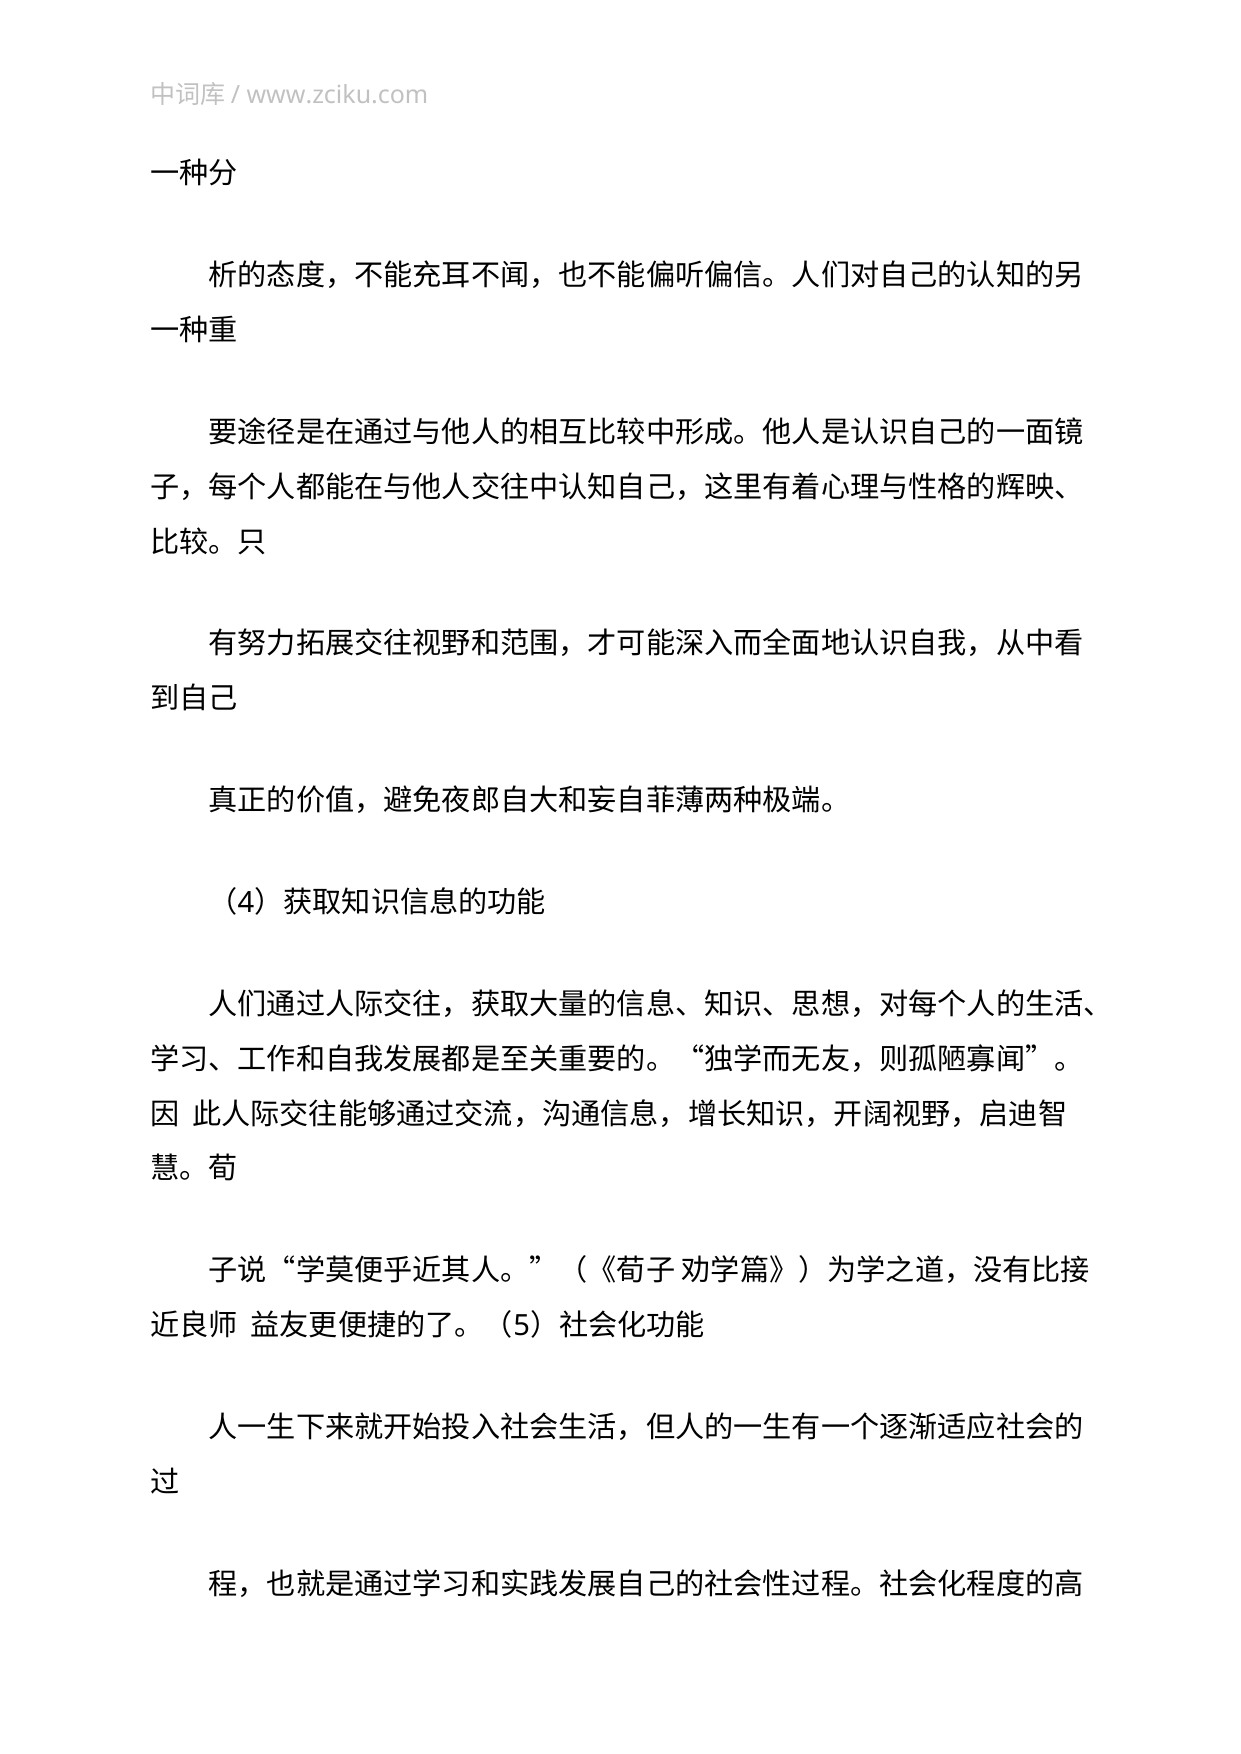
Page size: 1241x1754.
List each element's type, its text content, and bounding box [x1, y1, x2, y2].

text 人们通过人际交往，获取大量的信息、知识、思想，对每个人的生活、学习、工作和自我发展都是至关重要的。“独学而无友，则孤陋寡闻”。因 此人际交往能够通过交流，沟通信息，增长知识，开阔视野，启迪智慧。荀 [150, 980, 1090, 1187]
text 人一生下来就开始投入社会生活，但人的一生有一个逐渐适应社会的过 [150, 1404, 1090, 1501]
text （4）获取知识信息的功能 [150, 878, 1090, 921]
text 析的态度，不能充耳不闻，也不能偏听偏信。人们对自己的认知的另一种重 [150, 252, 1090, 349]
text 有努力拓展交往视野和范围，才可能深入而全面地认识自我，从中看到自己 [150, 620, 1090, 717]
text 真正的价值，避免夜郎自大和妄自菲薄两种极端。 [150, 777, 1090, 819]
text 要途径是在通过与他人的相互比较中形成。他人是认识自己的一面镜子，每个人都能在与他人交往中认知自己，这里有着心理与性格的辉映、比较。只 [150, 408, 1090, 561]
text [150, 1560, 1090, 1603]
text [150, 150, 1090, 192]
text 子说“学莫便乎近其人。”（《荀子 劝学篇》）为学之道，没有比接近良师 益友更便捷的了。（5）社会化功能 [150, 1247, 1090, 1344]
